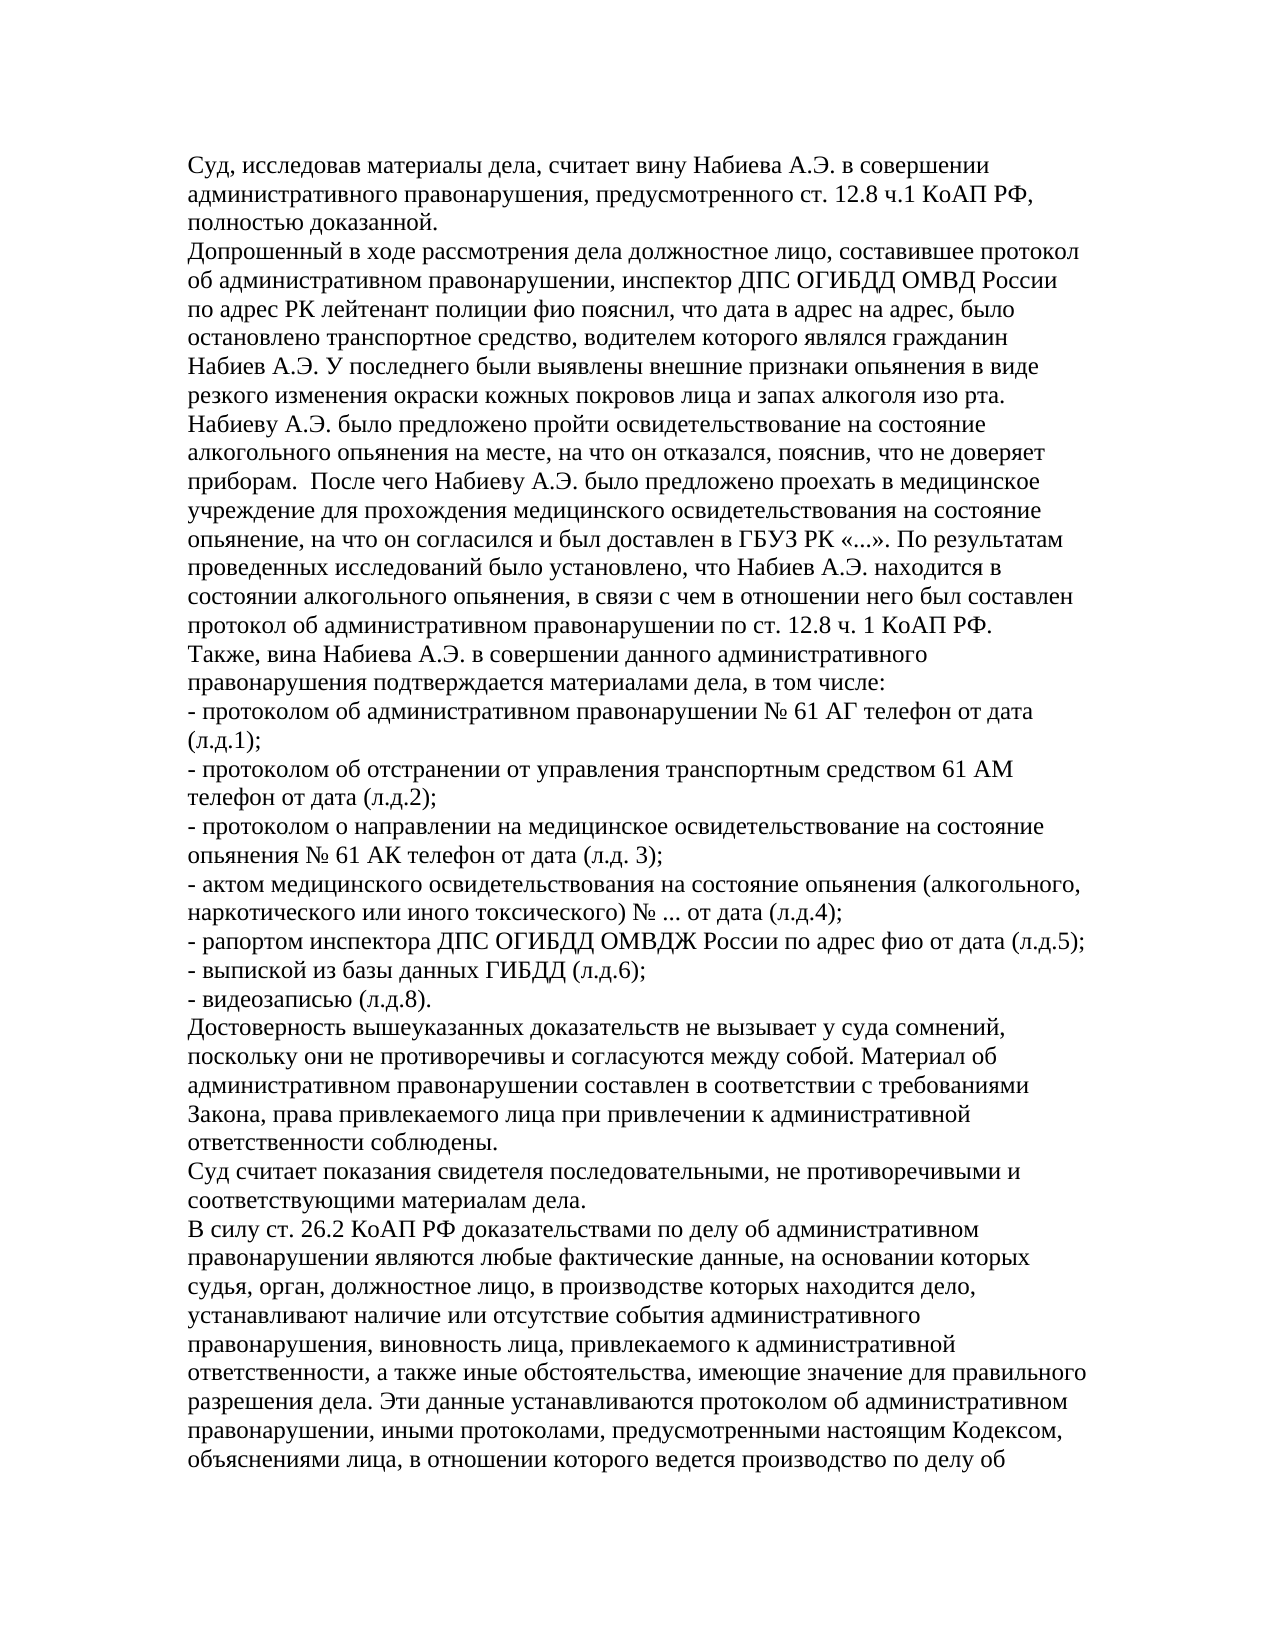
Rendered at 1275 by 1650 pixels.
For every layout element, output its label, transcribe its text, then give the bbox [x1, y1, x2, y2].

text Допрошенный в ходе рассмотрения дела должностное лицо, составившее протокол об административном правонарушении, инспектор ДПС ОГИБДД ОМВД России по адрес РК лейтенант полиции фио пояснил, что дата в адрес на адрес, было остановлено транспортное средство, водителем которого являлся гражданин Набиев А.Э. У последнего были выявлены внешние признаки опьянения в виде резкого изменения окраски кожных покровов лица и запах алкоголя изо рта. Набиеву А.Э. было предложено пройти освидетельствование на состояние алкогольного опьянения на месте, на что он отказался, пояснив, что не доверяет приборам. После чего Набиеву А.Э. было предложено проехать в медицинское учреждение для прохождения медицинского освидетельствования на состояние опьянение, на что он согласился и был доставлен в ГБУЗ РК «...». По результатам проведенных исследований было установлено, что Набиев А.Э. находится в состоянии алкогольного опьянения, в связи с чем в отношении него был составлен протокол об административном правонарушении по ст. 12.8 ч. 1 КоАП РФ. [187, 236, 1087, 639]
text - протоколом об отстранении от управления транспортным средством 61 АМ телефон от дата (л.д.2); [187, 754, 1087, 811]
text Также, вина Набиева А.Э. в совершении данного административного правонарушения подтверждается материалами дела, в том числе: [187, 639, 1087, 696]
text - актом медицинского освидетельствования на состояние опьянения (алкогольного, наркотического или иного токсического) № ... от дата (л.д.4); [187, 869, 1087, 926]
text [187, 1214, 1087, 1472]
text - видеозаписью (л.д.8). [187, 984, 1087, 1012]
text Достоверность вышеуказанных доказательств не вызывает у суда сомнений, поскольку они не противоречивы и согласуются между собой. Материал об административном правонарушении составлен в соответствии с требованиями Закона, права привлекаемого лица при привлечении к административной ответственности соблюдены. [187, 1012, 1087, 1156]
text - рапортом инспектора ДПС ОГИБДД ОМВДЖ России по адрес фио от дата (л.д.5); [187, 926, 1087, 955]
text - протоколом о направлении на медицинское освидетельствование на состояние опьянения № 61 АК телефон от дата (л.д. 3); [187, 811, 1087, 869]
text - выпиской из базы данных ГИБДД (л.д.6); [187, 955, 1087, 984]
text Суд считает показания свидетеля последовательными, не противоречивыми и соответствующими материалам дела. [187, 1156, 1087, 1214]
text Суд, исследовав материалы дела, считает вину Набиева А.Э. в совершении административного правонарушения, предусмотренного ст. 12.8 ч.1 КоАП РФ, полностью доказанной. [187, 150, 1087, 236]
text - протоколом об административном правонарушении № 61 АГ телефон от дата (л.д.1); [187, 696, 1087, 754]
